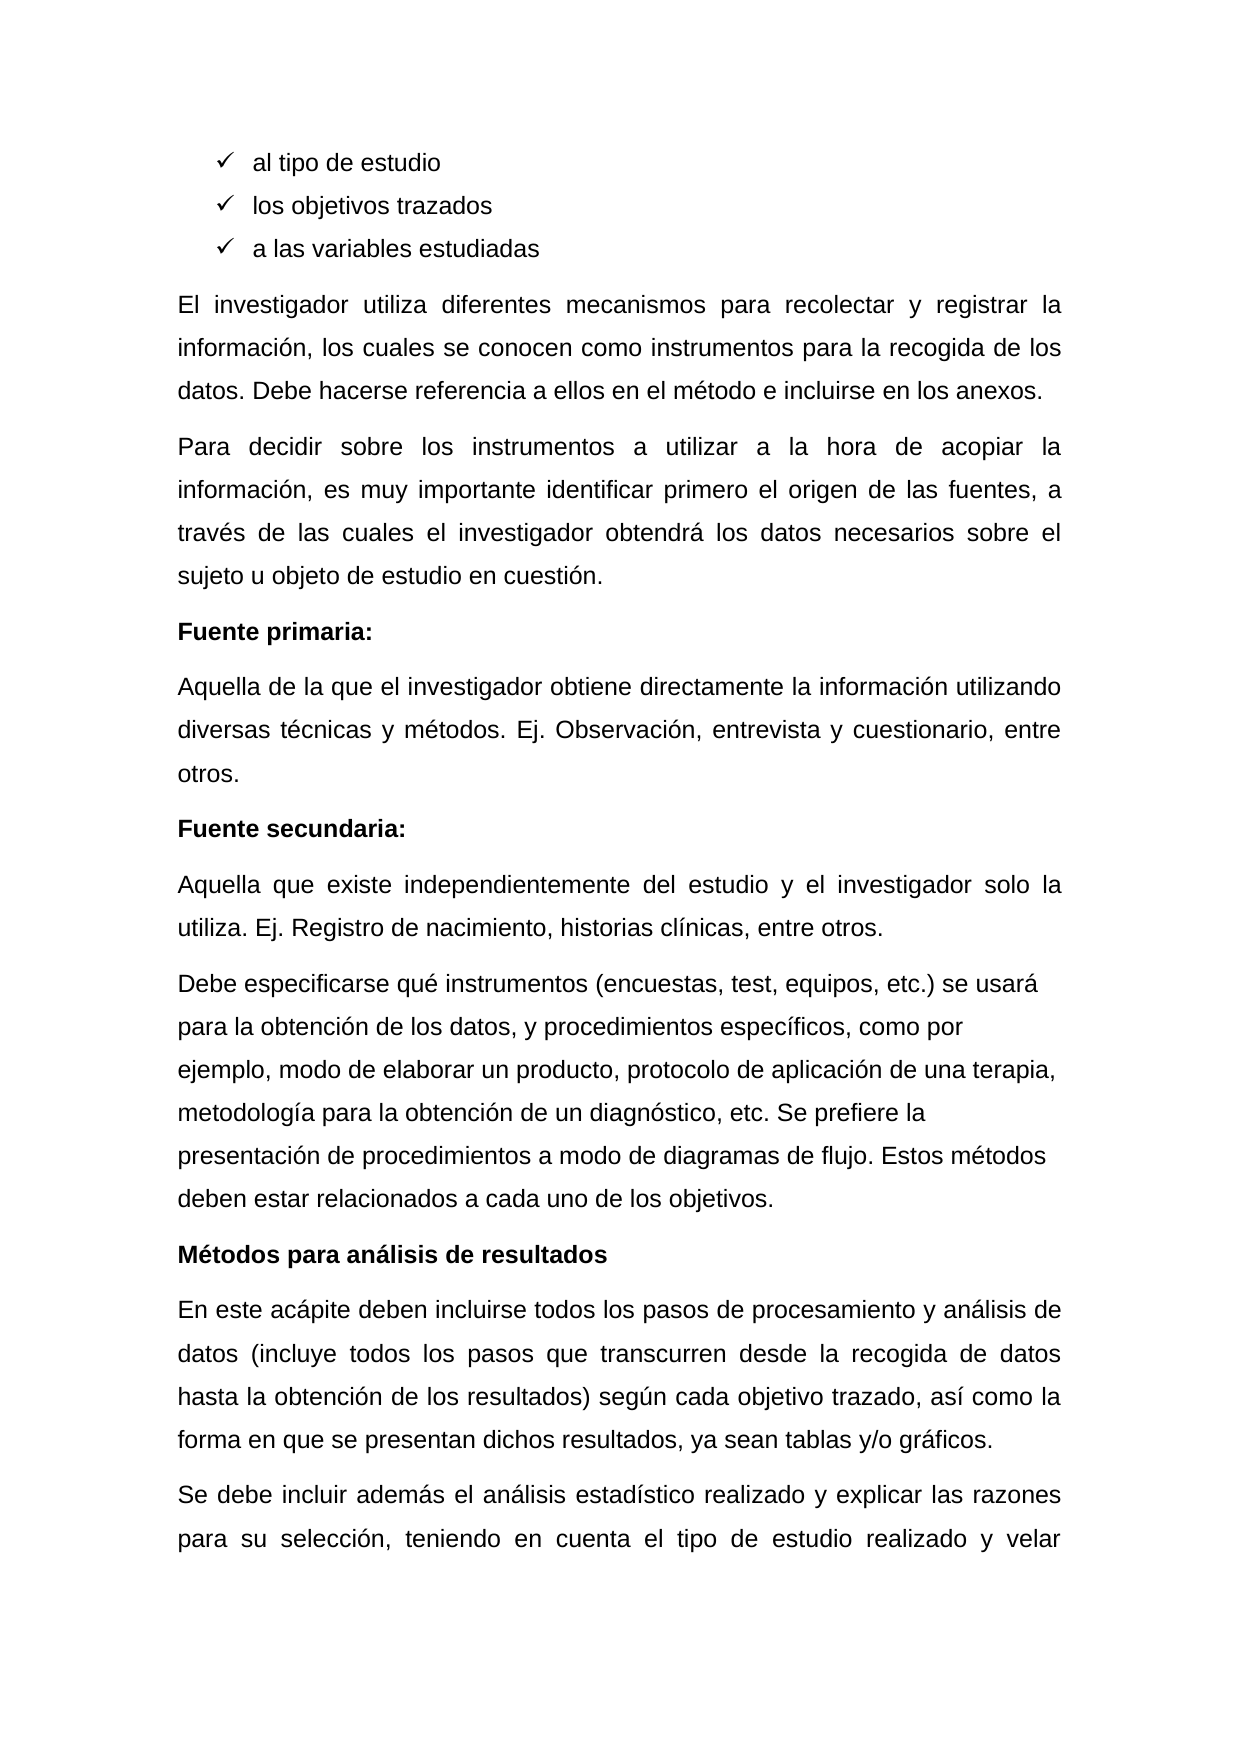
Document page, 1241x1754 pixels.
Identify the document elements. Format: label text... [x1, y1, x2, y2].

text Debe especificarse qué instrumentos (encuestas, test, equipos, etc.) se usará para la obtención de los datos, y procedimientos específicos, como por ejemplo, modo de elaborar un producto, protocolo de aplicación de una terapia, metodología para la obtención de un diagnóstico, etc. Se prefiere la presentación de procedimientos a modo de diagramas de flujo. Estos métodos deben estar relacionados a cada uno de los objetivos. [177, 968, 1063, 1213]
list al tipo de estudio [215, 148, 1063, 176]
text Fuente primaria: [177, 617, 1063, 645]
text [177, 1480, 1063, 1552]
text Aquella que existe independientemente del estudio y el investigador solo la utiliza. Ej. Registro de nacimiento, historias clínicas, entre otros. [177, 870, 1063, 942]
list los objetivos trazados [215, 191, 1063, 220]
text Métodos para análisis de resultados [177, 1240, 1063, 1268]
text Para decidir sobre los instrumentos a utilizar a la hora de acopiar la información, es muy importante identificar primero el origen de las fuentes, a través de las cuales el investigador obtendrá los datos necesarios sobre el sujeto u objeto de estudio en cuestión. [177, 432, 1063, 590]
text En este acápite deben incluirse todos los pasos de procesamiento y análisis de datos (incluye todos los pasos que transcurren desde la recogida de datos hasta la obtención de los resultados) según cada objetivo trazado, así como la forma en que se presentan dichos resultados, ya sean tablas y/o gráficos. [177, 1295, 1063, 1453]
list a las variables estudiadas [215, 234, 1063, 263]
text Aquella de la que el investigador obtiene directamente la información utilizando diversas técnicas y métodos. Ej. Observación, entrevista y cuestionario, entre otros. [177, 672, 1063, 787]
text El investigador utiliza diferentes mecanismos para recolectar y registrar la información, los cuales se conocen como instrumentos para la recogida de los datos. Debe hacerse referencia a ellos en el método e incluirse en los anexos. [177, 290, 1063, 405]
text Fuente secundaria: [177, 814, 1063, 843]
